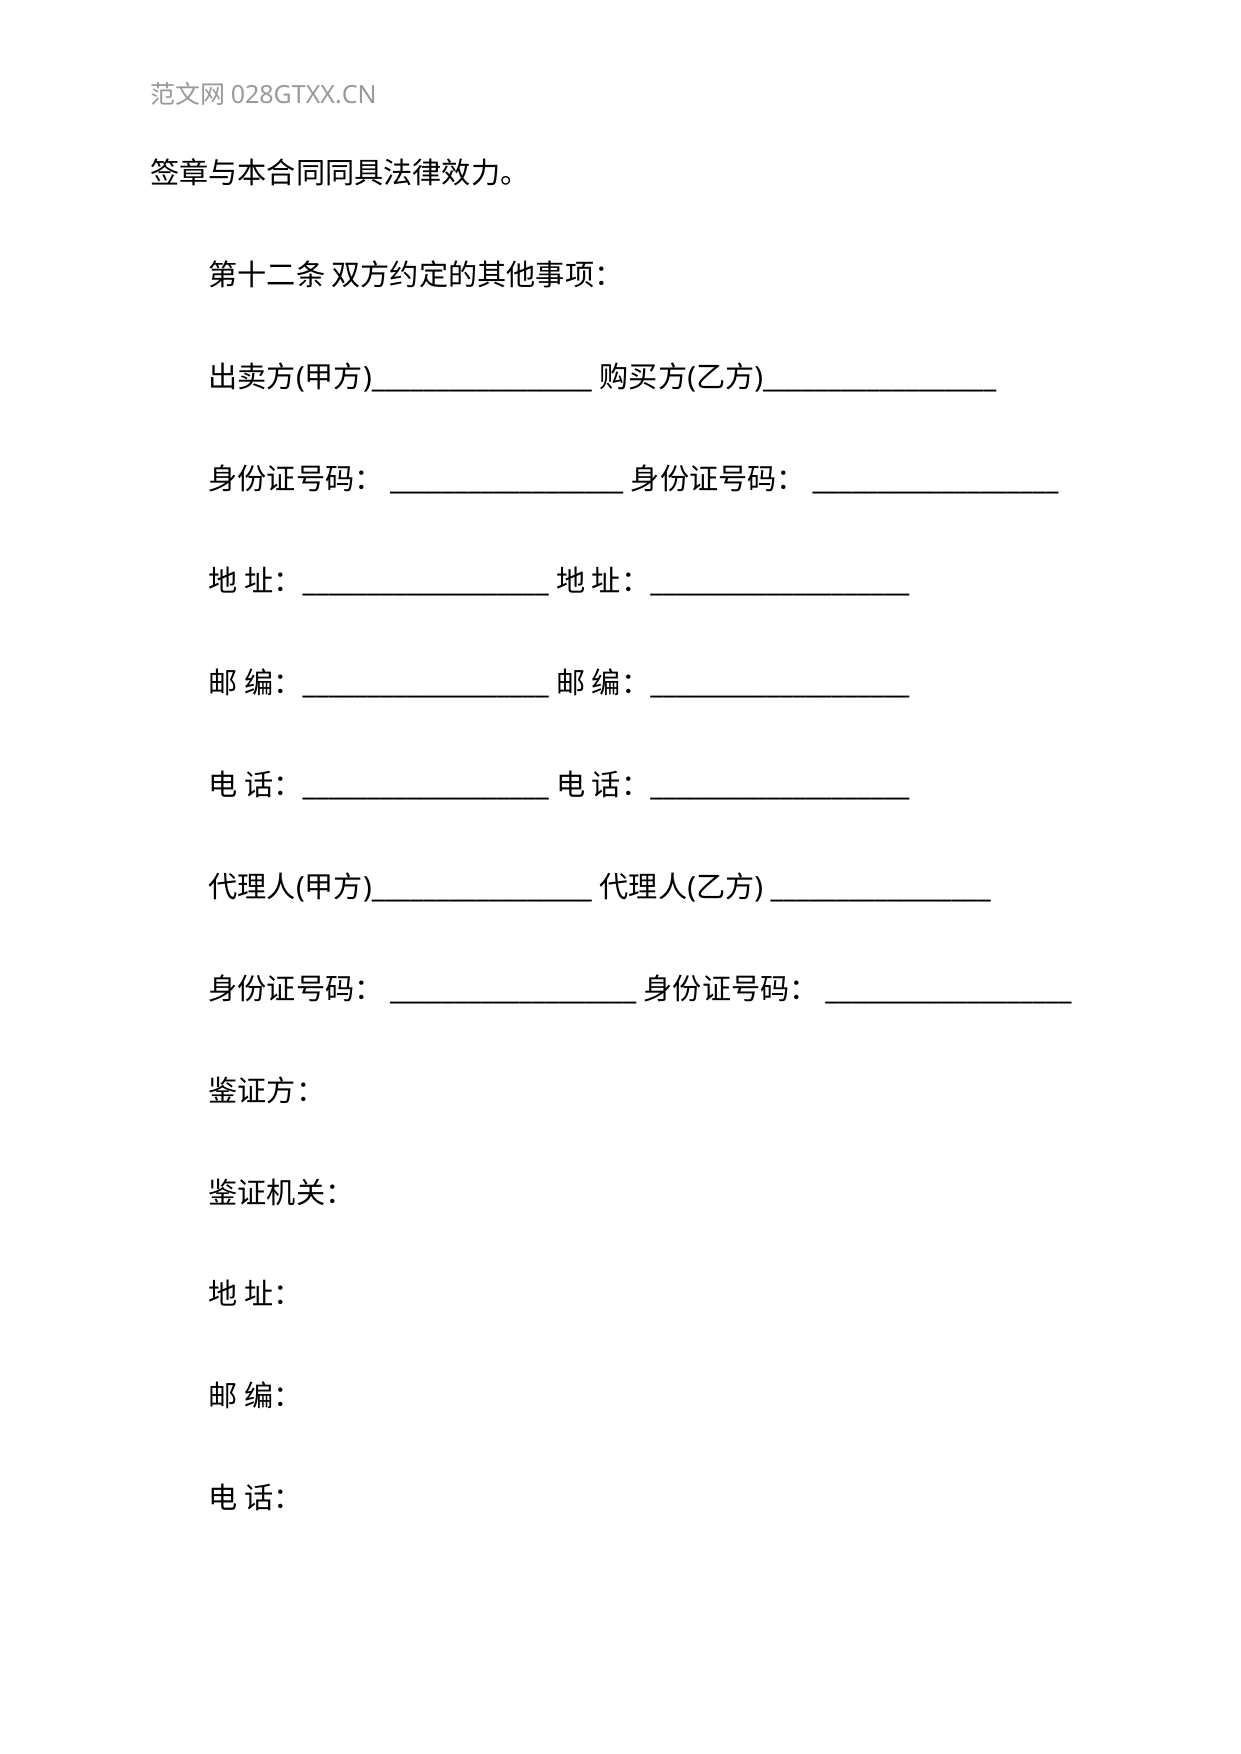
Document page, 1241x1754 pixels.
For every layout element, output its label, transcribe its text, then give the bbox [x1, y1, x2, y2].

text 邮 编： [150, 1373, 1090, 1415]
text 身份证号码： ___________________ 身份证号码： ___________________ [150, 965, 1090, 1008]
text 电 话： [150, 1474, 1090, 1517]
text 出卖方(甲方)_________________ 购买方(乙方)__________________ [150, 353, 1090, 396]
text 邮 编：___________________ 邮 编：____________________ [150, 659, 1090, 702]
text 地 址：___________________ 地 址：____________________ [150, 557, 1090, 600]
text 代理人(甲方)_________________ 代理人(乙方) _________________ [150, 863, 1090, 906]
text 第十二条 双方约定的其他事项： [150, 252, 1090, 294]
text 鉴证机关： [150, 1169, 1090, 1211]
text 地 址： [150, 1271, 1090, 1313]
text 身份证号码： __________________ 身份证号码： ___________________ [150, 456, 1090, 498]
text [150, 150, 1090, 192]
text 电 话：___________________ 电 话：____________________ [150, 761, 1090, 804]
text 鉴证方： [150, 1067, 1090, 1110]
